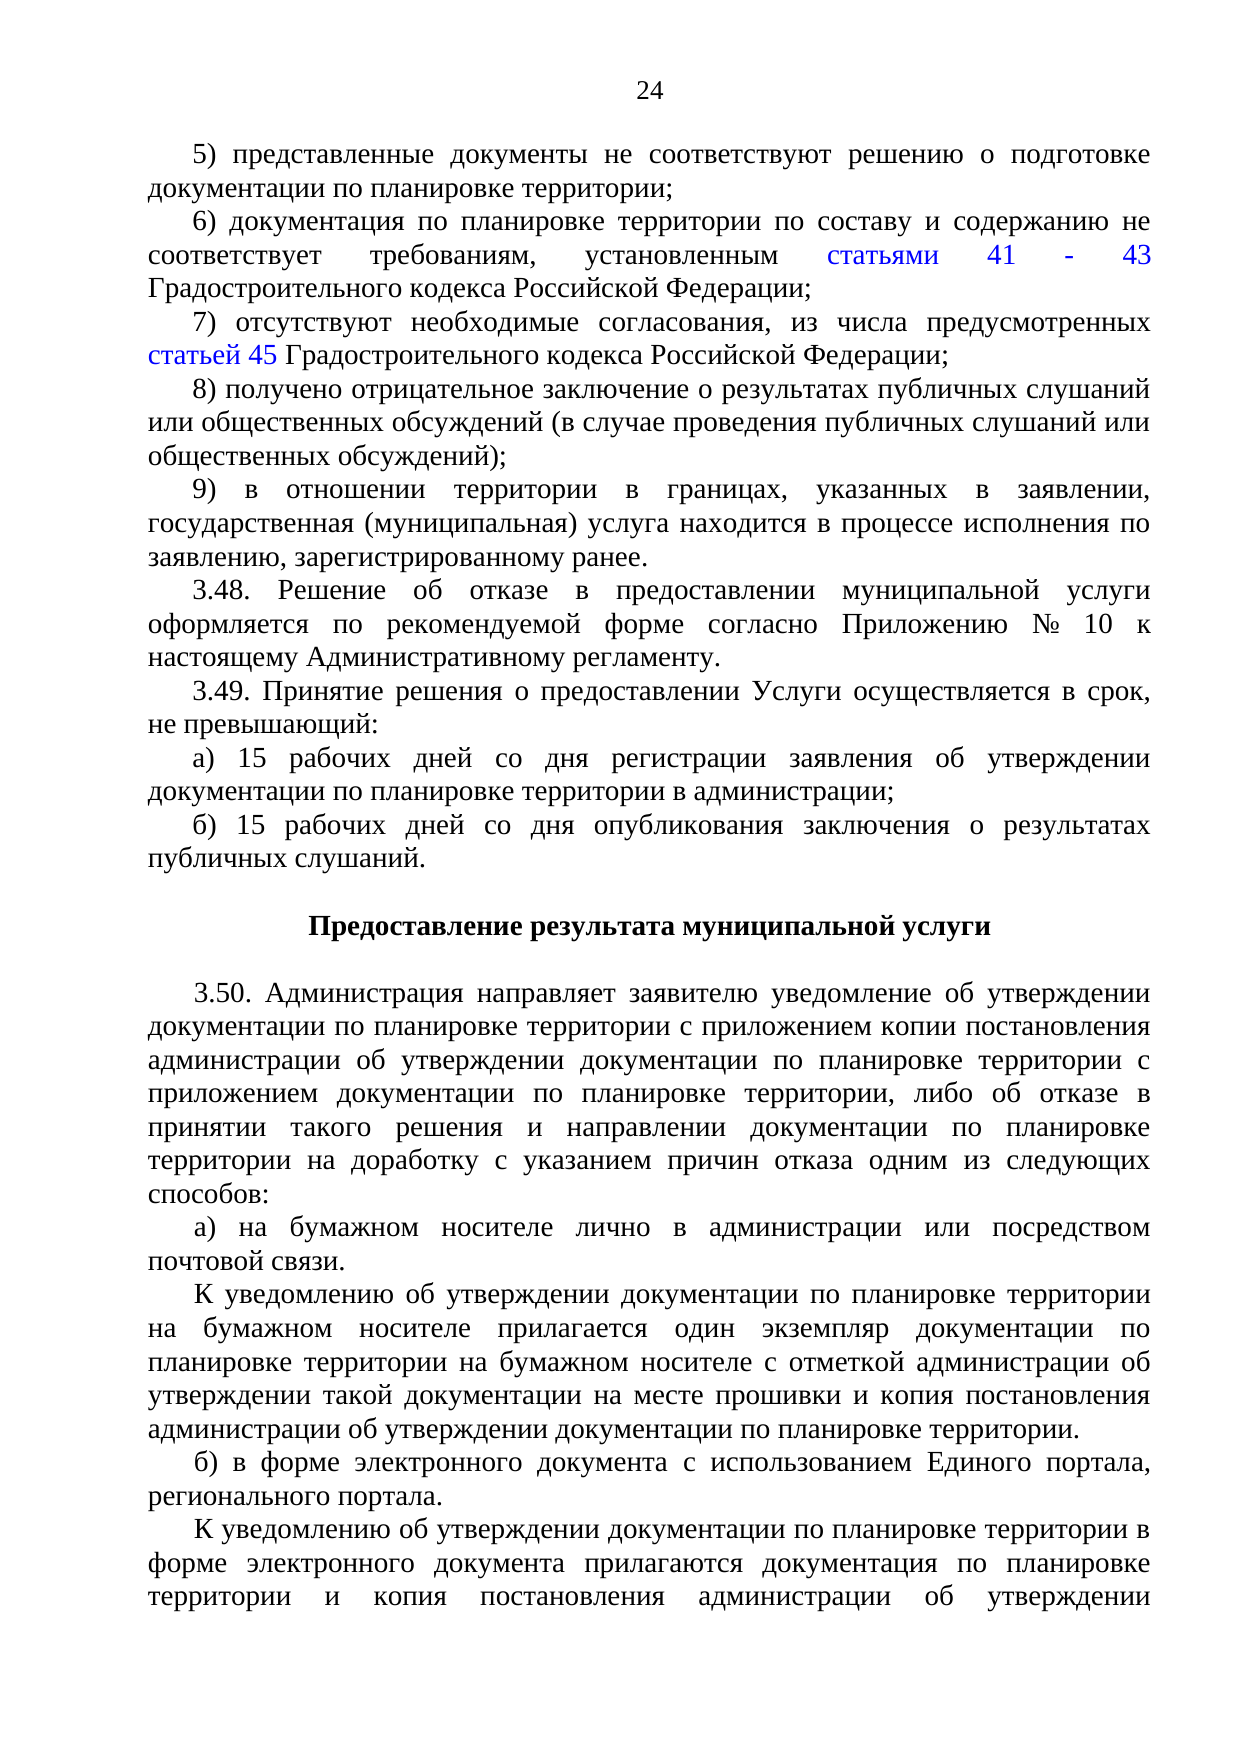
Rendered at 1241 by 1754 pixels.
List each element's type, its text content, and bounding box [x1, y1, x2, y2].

text 3.50. Администрация направляет заявителю уведомление об утверждении документации по планировке территории с приложением копии постановления администрации об утверждении документации по планировке территории с приложением документации по планировке территории, либо об отказе в принятии такого решения и направлении документации по планировке территории на доработку с указанием причин отказа одним из следующих способов: [148, 975, 1152, 1209]
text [148, 1511, 1152, 1612]
text а) 15 рабочих дней со дня регистрации заявления об утверждении документации по планировке территории в администрации; [148, 740, 1152, 807]
text б) в форме электронного документа с использованием Единого портала, регионального портала. [148, 1444, 1152, 1511]
text 9) в отношении территории в границах, указанных в заявлении, государственная (муниципальная) услуга находится в процессе исполнения по заявлению, зарегистрированному ранее. [148, 472, 1152, 572]
text 8) получено отрицательное заключение о результатах публичных слушаний или общественных обсуждений (в случае проведения публичных слушаний или общественных обсуждений); [148, 371, 1152, 472]
text Предоставление результата муниципальной услуги [148, 908, 1152, 941]
text а) на бумажном носителе лично в администрации или посредством почтовой связи. [148, 1209, 1152, 1277]
text 3.48. Решение об отказе в предоставлении муниципальной услуги оформляется по рекомендуемой форме согласно Приложению № 10 к настоящему Административному регламенту. [148, 572, 1152, 673]
text К уведомлению об утверждении документации по планировке территории на бумажном носителе прилагается один экземпляр документации по планировке территории на бумажном носителе с отметкой администрации об утверждении такой документации на месте прошивки и копия постановления администрации об утверждении документации по планировке территории. [148, 1277, 1152, 1444]
text 6) документация по планировке территории по составу и содержанию не соответствует требованиям, установленным статьями 41 - 43 Градостроительного кодекса Российской Федерации; [148, 203, 1152, 304]
text 5) представленные документы не соответствуют решению о подготовке документации по планировке территории; [148, 136, 1152, 203]
text 7) отсутствуют необходимые согласования, из числа предусмотренных статьей 45 Градостроительного кодекса Российской Федерации; [148, 304, 1152, 371]
text б) 15 рабочих дней со дня опубликования заключения о результатах публичных слушаний. [148, 807, 1152, 874]
text 3.49. Принятие решения о предоставлении Услуги осуществляется в срок, не превышающий: [148, 673, 1152, 740]
